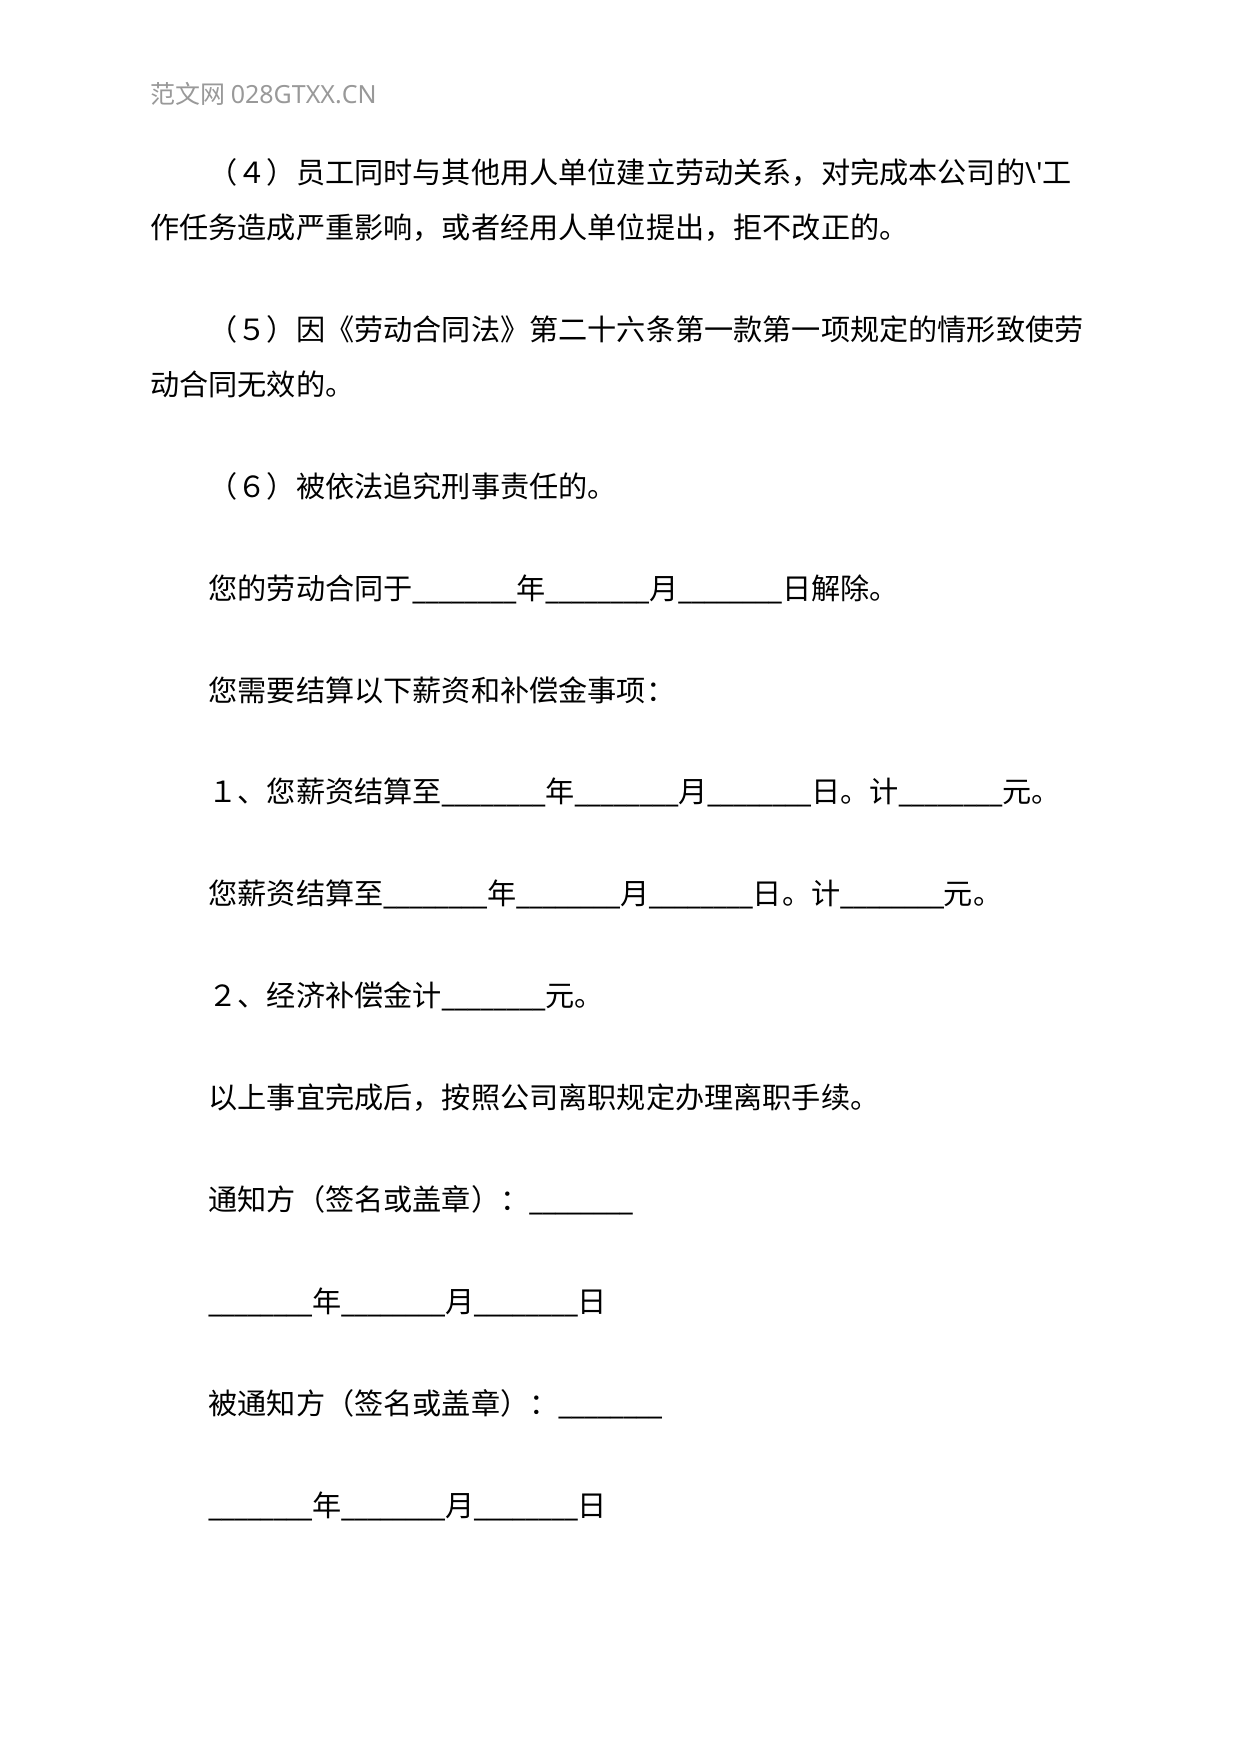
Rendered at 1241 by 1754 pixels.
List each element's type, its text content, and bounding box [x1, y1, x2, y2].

text （６）被依法追究刑事责任的。 [150, 463, 1090, 506]
text 您薪资结算至________年________月________日。计________元。 [150, 871, 1090, 913]
text （５）因《劳动合同法》第二十六条第一款第一项规定的情形致使劳动合同无效的。 [150, 307, 1090, 404]
text ２、经济补偿金计________元。 [150, 973, 1090, 1015]
text ________年________月________日 [150, 1279, 1090, 1321]
text 被通知方（签名或盖章）：________ [150, 1381, 1090, 1423]
text 通知方（签名或盖章）：________ [150, 1177, 1090, 1219]
text 以上事宜完成后，按照公司离职规定办理离职手续。 [150, 1075, 1090, 1117]
text 您的劳动合同于________年________月________日解除。 [150, 565, 1090, 608]
text １、您薪资结算至________年________月________日。计________元。 [150, 769, 1090, 811]
text 您需要结算以下薪资和补偿金事项： [150, 667, 1090, 709]
text ________年________月________日 [150, 1483, 1090, 1525]
text （４）员工同时与其他用人单位建立劳动关系，对完成本公司的\'工作任务造成严重影响，或者经用人单位提出，拒不改正的。 [150, 150, 1090, 247]
